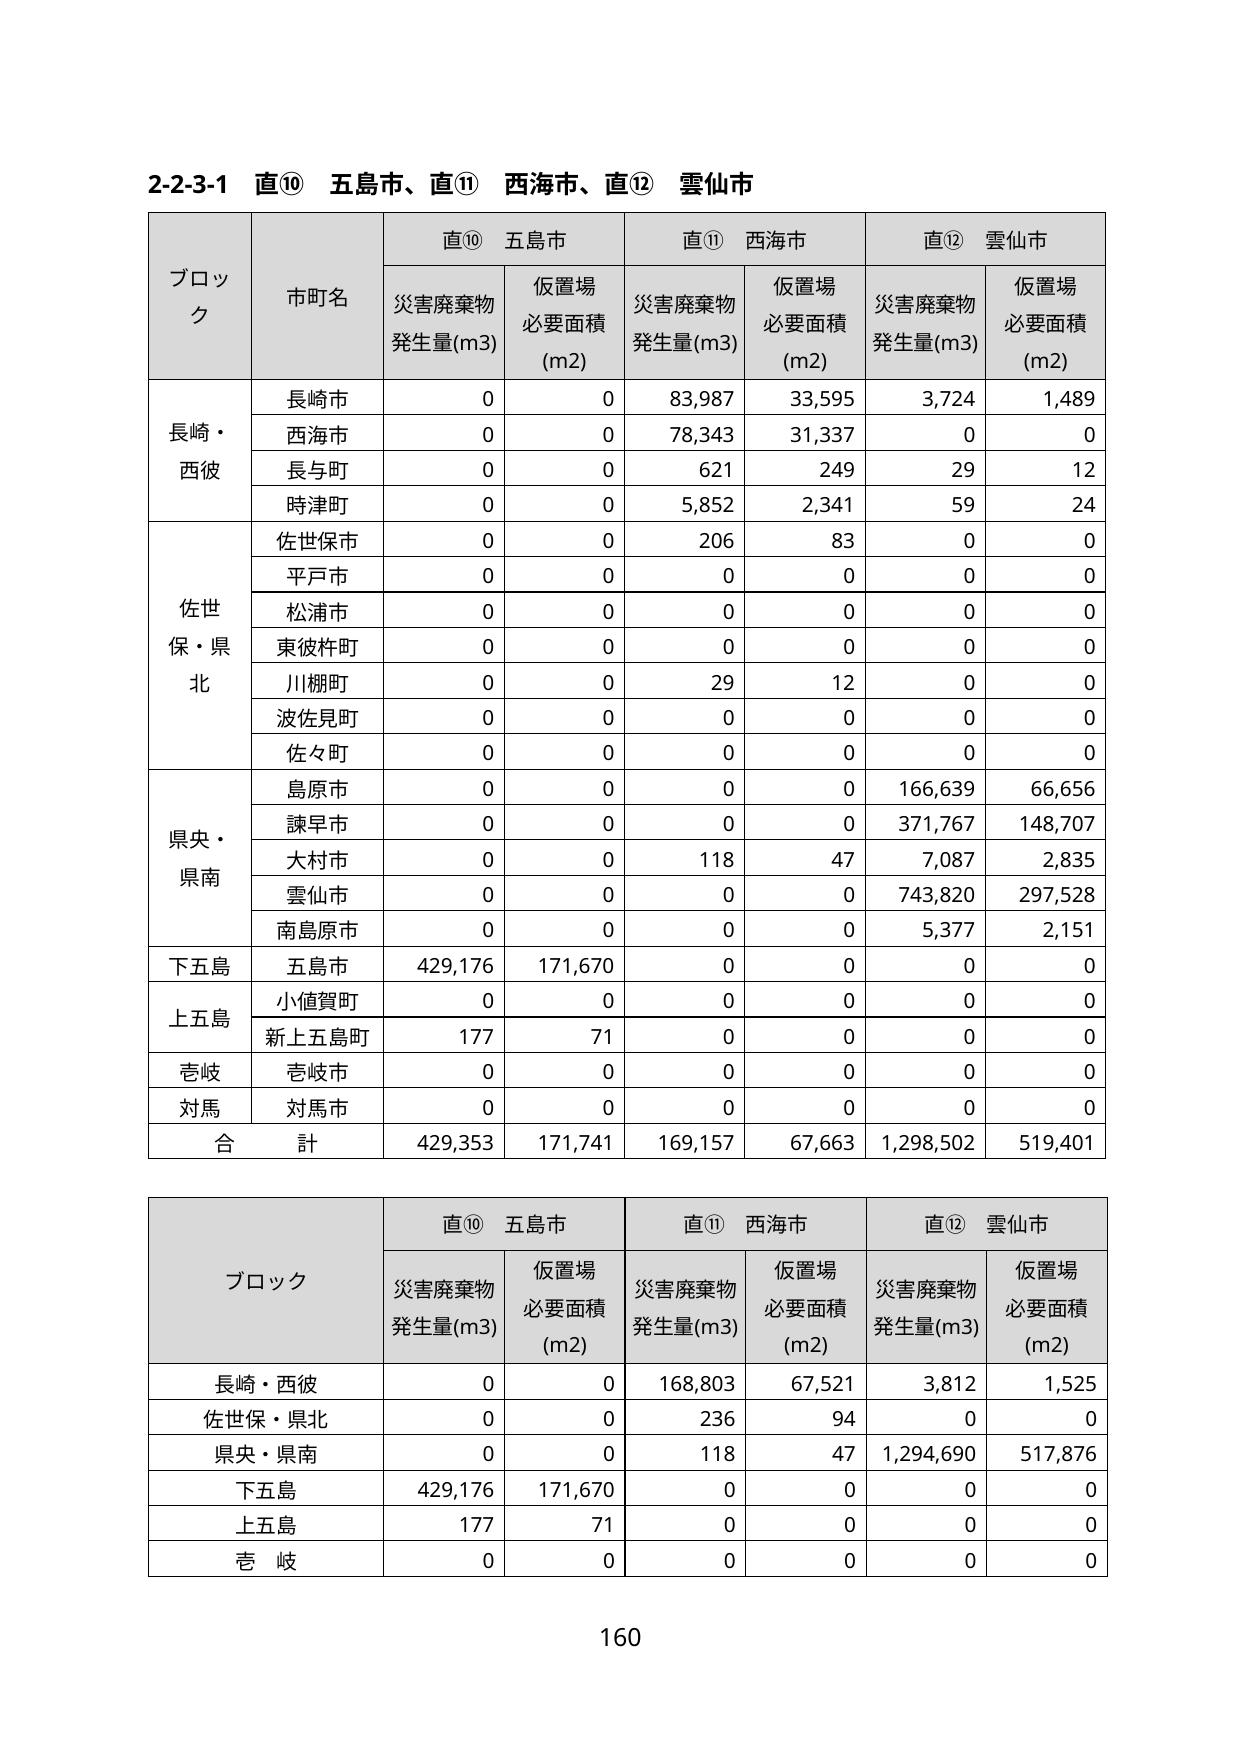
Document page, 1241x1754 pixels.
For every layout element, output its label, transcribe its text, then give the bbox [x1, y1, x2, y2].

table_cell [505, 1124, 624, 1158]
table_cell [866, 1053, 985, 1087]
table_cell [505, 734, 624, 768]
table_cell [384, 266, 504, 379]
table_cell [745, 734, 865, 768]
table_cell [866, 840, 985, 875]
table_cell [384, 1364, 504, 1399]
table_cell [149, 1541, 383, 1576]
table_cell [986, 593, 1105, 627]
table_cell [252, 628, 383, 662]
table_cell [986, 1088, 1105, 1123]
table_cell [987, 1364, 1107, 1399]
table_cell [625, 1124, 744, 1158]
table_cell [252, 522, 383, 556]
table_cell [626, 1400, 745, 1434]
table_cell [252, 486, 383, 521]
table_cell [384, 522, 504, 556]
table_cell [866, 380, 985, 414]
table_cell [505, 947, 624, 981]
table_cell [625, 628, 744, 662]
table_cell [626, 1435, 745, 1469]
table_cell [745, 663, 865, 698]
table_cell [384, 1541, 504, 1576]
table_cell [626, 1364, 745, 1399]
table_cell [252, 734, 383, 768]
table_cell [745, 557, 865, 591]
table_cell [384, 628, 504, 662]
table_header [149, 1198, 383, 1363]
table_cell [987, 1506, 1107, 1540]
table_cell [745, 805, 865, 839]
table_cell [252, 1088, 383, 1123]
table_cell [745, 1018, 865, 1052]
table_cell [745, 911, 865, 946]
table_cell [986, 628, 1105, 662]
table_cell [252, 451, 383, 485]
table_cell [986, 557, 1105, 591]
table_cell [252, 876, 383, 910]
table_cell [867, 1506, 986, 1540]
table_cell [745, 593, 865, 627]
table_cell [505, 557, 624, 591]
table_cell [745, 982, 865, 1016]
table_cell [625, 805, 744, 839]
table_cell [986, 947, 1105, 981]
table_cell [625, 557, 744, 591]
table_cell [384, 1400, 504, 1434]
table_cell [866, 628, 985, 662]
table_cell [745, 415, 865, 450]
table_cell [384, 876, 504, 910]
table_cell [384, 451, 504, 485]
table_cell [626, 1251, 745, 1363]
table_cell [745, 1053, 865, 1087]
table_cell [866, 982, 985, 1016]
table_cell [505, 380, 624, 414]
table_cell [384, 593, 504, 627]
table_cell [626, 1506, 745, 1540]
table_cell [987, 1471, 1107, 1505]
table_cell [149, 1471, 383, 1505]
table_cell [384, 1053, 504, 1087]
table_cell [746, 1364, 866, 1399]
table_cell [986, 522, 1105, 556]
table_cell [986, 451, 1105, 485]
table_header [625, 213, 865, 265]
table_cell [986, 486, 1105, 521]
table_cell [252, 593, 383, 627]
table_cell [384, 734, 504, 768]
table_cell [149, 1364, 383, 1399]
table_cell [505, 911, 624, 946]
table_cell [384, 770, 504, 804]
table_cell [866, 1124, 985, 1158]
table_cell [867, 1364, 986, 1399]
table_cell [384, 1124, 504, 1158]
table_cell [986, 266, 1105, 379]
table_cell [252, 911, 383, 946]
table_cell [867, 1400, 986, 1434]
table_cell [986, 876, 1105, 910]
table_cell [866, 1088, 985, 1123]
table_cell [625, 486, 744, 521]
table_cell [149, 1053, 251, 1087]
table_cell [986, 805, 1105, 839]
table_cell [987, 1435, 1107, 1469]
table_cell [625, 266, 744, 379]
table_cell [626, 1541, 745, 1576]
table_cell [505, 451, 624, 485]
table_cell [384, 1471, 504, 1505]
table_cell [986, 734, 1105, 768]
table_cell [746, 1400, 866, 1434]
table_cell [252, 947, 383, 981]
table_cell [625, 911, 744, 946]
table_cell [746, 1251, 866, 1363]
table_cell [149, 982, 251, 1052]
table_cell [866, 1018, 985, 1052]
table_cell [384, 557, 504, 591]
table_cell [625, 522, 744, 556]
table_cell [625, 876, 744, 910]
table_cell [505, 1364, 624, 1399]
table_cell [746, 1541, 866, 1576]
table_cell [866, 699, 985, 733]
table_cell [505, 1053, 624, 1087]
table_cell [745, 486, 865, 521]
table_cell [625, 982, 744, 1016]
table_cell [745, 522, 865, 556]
subtitle 2-2-3-1 直⑩ 五島市、直⑪ 西海市、直⑫ 雲仙市 [148, 163, 1093, 201]
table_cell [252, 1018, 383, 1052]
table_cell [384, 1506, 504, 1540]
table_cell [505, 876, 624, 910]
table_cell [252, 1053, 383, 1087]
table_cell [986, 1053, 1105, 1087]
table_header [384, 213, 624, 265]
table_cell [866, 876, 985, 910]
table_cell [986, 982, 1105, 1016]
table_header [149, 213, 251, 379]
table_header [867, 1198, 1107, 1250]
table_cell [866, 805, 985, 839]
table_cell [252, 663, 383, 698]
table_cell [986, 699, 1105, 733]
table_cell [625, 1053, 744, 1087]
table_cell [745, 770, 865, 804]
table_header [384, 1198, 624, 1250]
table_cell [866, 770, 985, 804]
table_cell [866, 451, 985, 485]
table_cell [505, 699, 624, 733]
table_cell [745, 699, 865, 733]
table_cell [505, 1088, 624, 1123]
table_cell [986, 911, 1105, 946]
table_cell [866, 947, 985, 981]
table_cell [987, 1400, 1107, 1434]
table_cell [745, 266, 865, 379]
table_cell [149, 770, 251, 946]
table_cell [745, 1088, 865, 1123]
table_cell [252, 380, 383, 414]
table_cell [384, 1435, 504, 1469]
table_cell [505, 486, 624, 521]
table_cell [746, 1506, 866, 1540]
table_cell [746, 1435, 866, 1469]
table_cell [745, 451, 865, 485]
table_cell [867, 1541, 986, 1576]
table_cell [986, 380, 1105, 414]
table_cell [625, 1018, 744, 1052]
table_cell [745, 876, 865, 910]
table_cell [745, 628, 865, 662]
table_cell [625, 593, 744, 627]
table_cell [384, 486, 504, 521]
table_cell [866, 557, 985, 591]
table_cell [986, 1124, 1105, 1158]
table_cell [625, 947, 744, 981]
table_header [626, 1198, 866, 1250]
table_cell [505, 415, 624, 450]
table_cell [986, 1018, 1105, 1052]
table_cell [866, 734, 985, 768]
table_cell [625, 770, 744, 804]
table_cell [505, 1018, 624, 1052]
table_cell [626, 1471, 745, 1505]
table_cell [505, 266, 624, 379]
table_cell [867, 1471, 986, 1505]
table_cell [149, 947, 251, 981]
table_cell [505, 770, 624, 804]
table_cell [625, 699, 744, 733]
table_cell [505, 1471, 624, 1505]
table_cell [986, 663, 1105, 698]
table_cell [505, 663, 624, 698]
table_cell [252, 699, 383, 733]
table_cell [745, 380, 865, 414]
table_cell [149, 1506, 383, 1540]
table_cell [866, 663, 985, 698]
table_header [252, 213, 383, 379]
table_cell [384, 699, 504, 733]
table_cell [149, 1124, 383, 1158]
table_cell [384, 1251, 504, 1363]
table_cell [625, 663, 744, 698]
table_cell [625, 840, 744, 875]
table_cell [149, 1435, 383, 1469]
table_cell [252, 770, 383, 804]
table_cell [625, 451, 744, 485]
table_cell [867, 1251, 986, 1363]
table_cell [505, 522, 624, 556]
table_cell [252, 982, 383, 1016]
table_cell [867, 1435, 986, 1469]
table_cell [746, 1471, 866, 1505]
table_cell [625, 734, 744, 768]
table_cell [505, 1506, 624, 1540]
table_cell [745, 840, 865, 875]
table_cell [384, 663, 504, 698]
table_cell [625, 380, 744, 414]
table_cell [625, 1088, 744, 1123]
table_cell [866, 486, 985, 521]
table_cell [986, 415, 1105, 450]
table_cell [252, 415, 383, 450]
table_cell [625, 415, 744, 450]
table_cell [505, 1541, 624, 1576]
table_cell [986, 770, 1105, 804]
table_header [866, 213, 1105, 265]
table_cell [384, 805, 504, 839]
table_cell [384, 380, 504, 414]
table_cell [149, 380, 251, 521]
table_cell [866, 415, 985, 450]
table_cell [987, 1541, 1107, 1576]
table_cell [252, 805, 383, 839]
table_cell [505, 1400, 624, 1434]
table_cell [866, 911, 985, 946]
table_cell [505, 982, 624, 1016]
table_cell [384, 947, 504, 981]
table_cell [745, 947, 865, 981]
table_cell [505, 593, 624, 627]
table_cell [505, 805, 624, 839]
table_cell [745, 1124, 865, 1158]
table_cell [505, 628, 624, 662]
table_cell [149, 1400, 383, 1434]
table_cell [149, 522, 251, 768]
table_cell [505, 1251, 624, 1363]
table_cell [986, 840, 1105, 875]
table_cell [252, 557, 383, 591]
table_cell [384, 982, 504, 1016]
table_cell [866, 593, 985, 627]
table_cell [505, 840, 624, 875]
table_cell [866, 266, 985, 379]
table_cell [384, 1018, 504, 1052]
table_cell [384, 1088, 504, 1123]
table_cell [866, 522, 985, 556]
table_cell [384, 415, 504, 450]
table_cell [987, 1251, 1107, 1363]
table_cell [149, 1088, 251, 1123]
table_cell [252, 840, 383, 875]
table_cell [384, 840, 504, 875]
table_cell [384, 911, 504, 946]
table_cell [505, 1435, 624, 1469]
